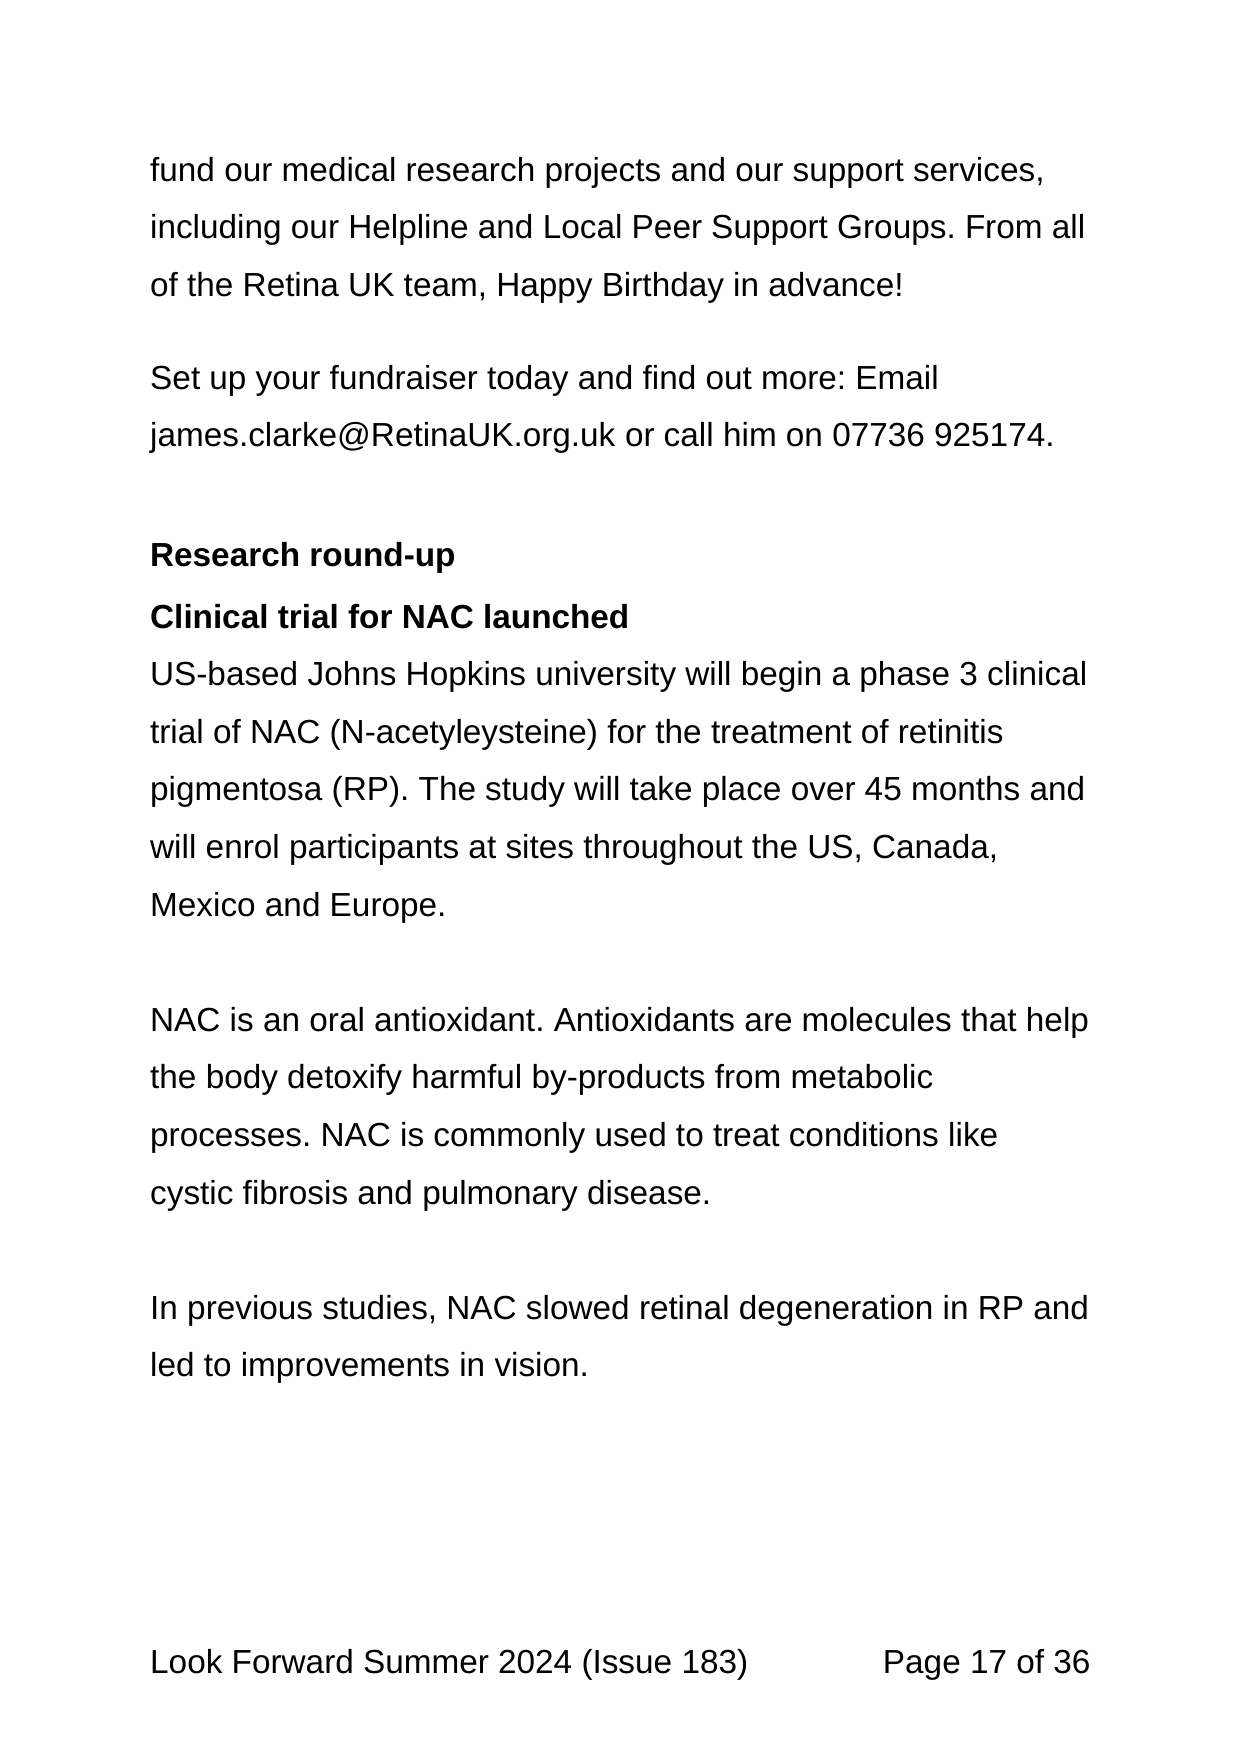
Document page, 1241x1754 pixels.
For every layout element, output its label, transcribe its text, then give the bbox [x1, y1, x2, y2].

text US-based Johns Hopkins university will begin a phase 3 clinical trial of NAC (N-acetyleysteine) for the treatment of retinitis pigmentosa (RP). The study will take place over 45 months and will enrol participants at sites throughout the US, Canada, Mexico and Europe. [150, 654, 1090, 923]
subtitle Research round-up [150, 535, 1090, 573]
text Set up your fundraiser today and find out more: Email james.clarke@RetinaUK.org.uk or call him on 07736 925174. [150, 358, 1090, 454]
text In previous studies, NAC slowed retinal degeneration in RP and led to improvements in vision. [150, 1288, 1090, 1384]
subtitle Clinical trial for NAC launched [150, 597, 1090, 635]
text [150, 150, 1090, 304]
text NAC is an oral antioxidant. Antioxidants are molecules that help the body detoxify harmful by-products from metabolic processes. NAC is commonly used to treat conditions like cystic fibrosis and pulmonary disease. [150, 1000, 1090, 1211]
